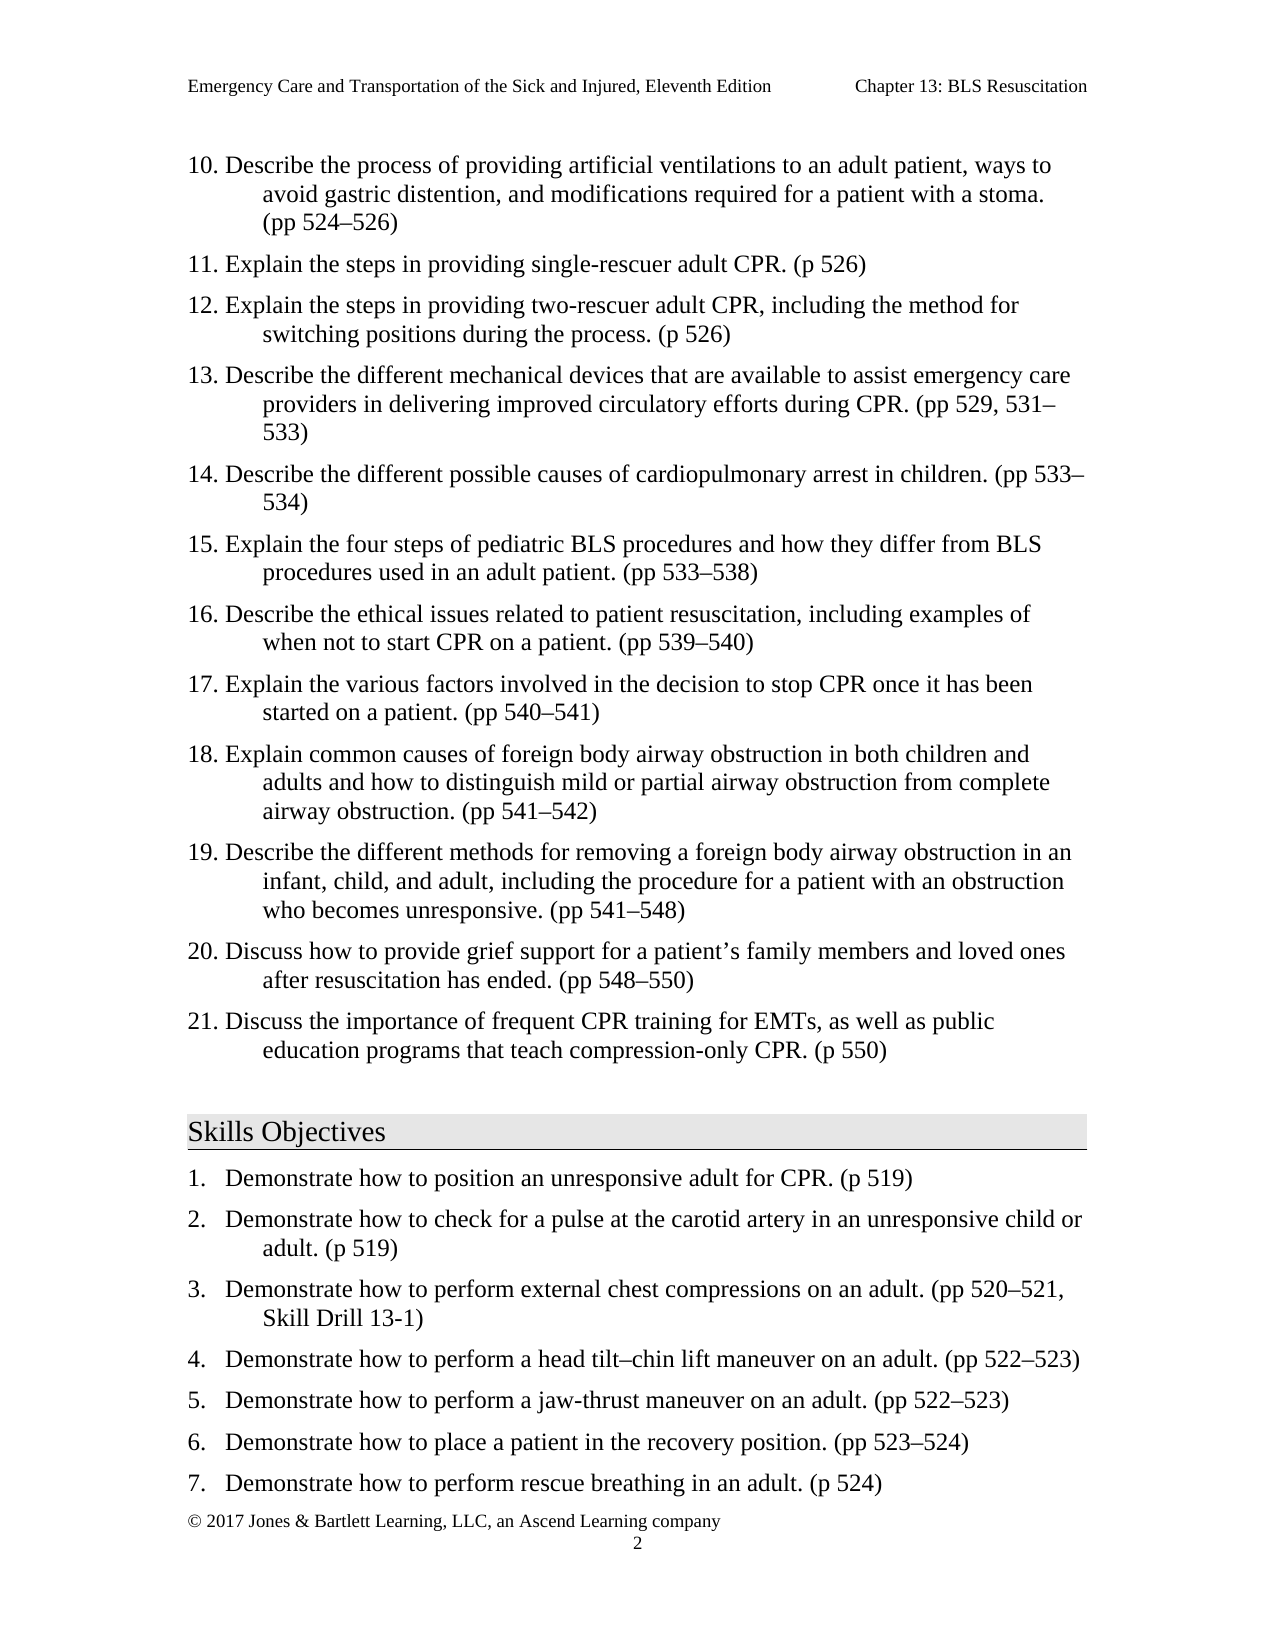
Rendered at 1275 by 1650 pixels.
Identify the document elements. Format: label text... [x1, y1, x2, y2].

text 21. Discuss the importance of frequent CPR training for EMTs, as well as public education programs that teach compression-only CPR. (p 550) [187, 1006, 1087, 1064]
text 15. Explain the four steps of pediatric BLS procedures and how they differ from BLS procedures used in an adult patient. (pp 533–538) [187, 529, 1087, 586]
text 13. Describe the different mechanical devices that are available to assist emergency care providers in delivering improved circulatory efforts during CPR. (pp 529, 531–533) [187, 360, 1087, 446]
text 6. Demonstrate how to place a patient in the recovery position. (pp 523–524) [187, 1427, 1087, 1455]
text 16. Describe the ethical issues related to patient resuscitation, including examples of when not to start CPR on a patient. (pp 539–540) [187, 599, 1087, 656]
text 12. Explain the steps in providing two-rescuer adult CPR, including the method for switching positions during the process. (p 526) [187, 290, 1087, 347]
text 4. Demonstrate how to perform a head tilt–chin lift maneuver on an adult. (pp 522–523) [187, 1344, 1087, 1373]
text 14. Describe the different possible causes of cardiopulmonary arrest in children. (pp 533–534) [187, 459, 1087, 516]
text 17. Explain the various factors involved in the decision to stop CPR once it has been started on a patient. (pp 540–541) [187, 669, 1087, 726]
text 18. Explain common causes of foreign body airway obstruction in both children and adults and how to distinguish mild or partial airway obstruction from complete airway obstruction. (pp 541–542) [187, 739, 1087, 825]
text 7. Demonstrate how to perform rescue breathing in an adult. (p 524) [187, 1468, 1087, 1497]
text 10. Describe the process of providing artificial ventilations to an adult patient, ways to avoid gastric distention, and modifications required for a patient with a stoma. (pp 524–526) [187, 150, 1087, 236]
text 20. Discuss how to provide grief support for a patient’s family members and loved ones after resuscitation has ended. (pp 548–550) [187, 936, 1087, 994]
text 11. Explain the steps in providing single-rescuer adult CPR. (p 526) [187, 249, 1087, 277]
text 2. Demonstrate how to check for a pulse at the carotid artery in an unresponsive child or adult. (p 519) [187, 1204, 1087, 1262]
text 3. Demonstrate how to perform external chest compressions on an adult. (pp 520–521, Skill Drill 13-1) [187, 1274, 1087, 1332]
text 19. Describe the different methods for removing a foreign body airway obstruction in an infant, child, and adult, including the procedure for a patient with an obstruction who becomes unresponsive. (pp 541–548) [187, 837, 1087, 924]
text Skills Objectives [187, 1114, 1087, 1150]
text 5. Demonstrate how to perform a jaw-thrust maneuver on an adult. (pp 522–523) [187, 1385, 1087, 1414]
text 1. Demonstrate how to position an unresponsive adult for CPR. (p 519) [187, 1163, 1087, 1192]
